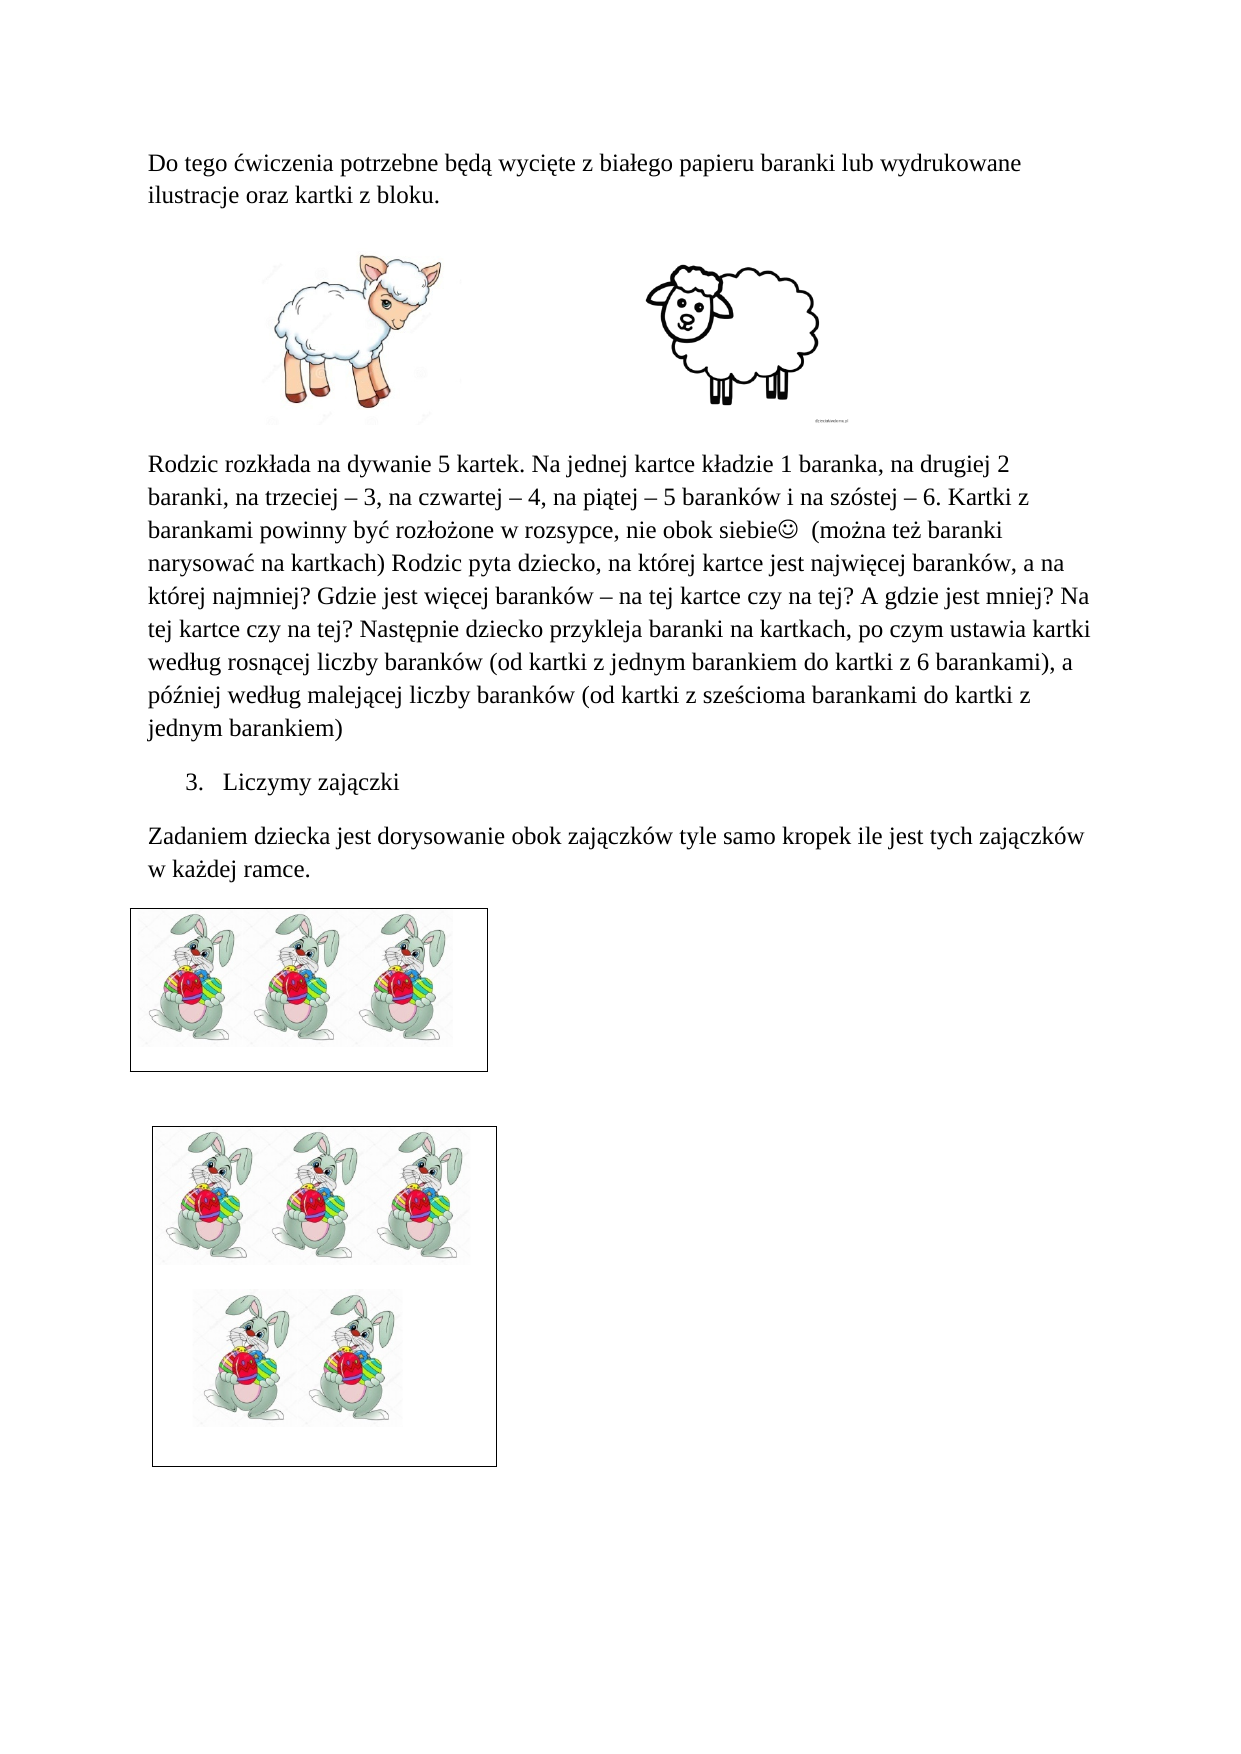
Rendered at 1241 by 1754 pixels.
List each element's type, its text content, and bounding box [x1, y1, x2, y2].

picture [137, 909, 453, 1047]
table_header [153, 1127, 496, 1466]
table_header [131, 909, 487, 1071]
picture [155, 1127, 471, 1265]
text Do tego ćwiczenia potrzebne będą wycięte z białego papieru baranki lub wydrukowane ilustracje oraz kartki z bloku. [148, 148, 1093, 209]
text Rodzic rozkłada na dywanie 5 kartek. Na jednej kartce kładzie 1 baranka, na drugiej 2 baranki, na trzeciej – 3, na czwartej – 4, na piątej – 5 baranków i na szóstej – 6. Kartki z barankami powinny być rozłożone w rozsypce, nie obok siebie (można też baranki narysować na kartkach) Rodzic pyta dziecko, na której kartce jest najwięcej baranków, a na której najmniej? Gdzie jest więcej baranków – na tej kartce czy na tej? A gdzie jest mniej? Na tej kartce czy na tej? Następnie dziecko przykleja baranki na kartkach, po czym ustawia kartki według rosnącej liczby baranków (od kartki z jednym barankiem do kartki z 6 barankami), a później według malejącej liczby baranków (od kartki z sześcioma barankami do kartki z jednym barankiem) [148, 449, 1093, 742]
text Zadaniem dziecka jest dorysowanie obok zajączków tyle samo kropek ile jest tych zajączków w każdej ramce. [148, 821, 1093, 883]
list Liczymy zajączki [185, 767, 1093, 796]
picture [247, 245, 462, 425]
picture [611, 234, 880, 425]
picture [192, 1289, 403, 1427]
